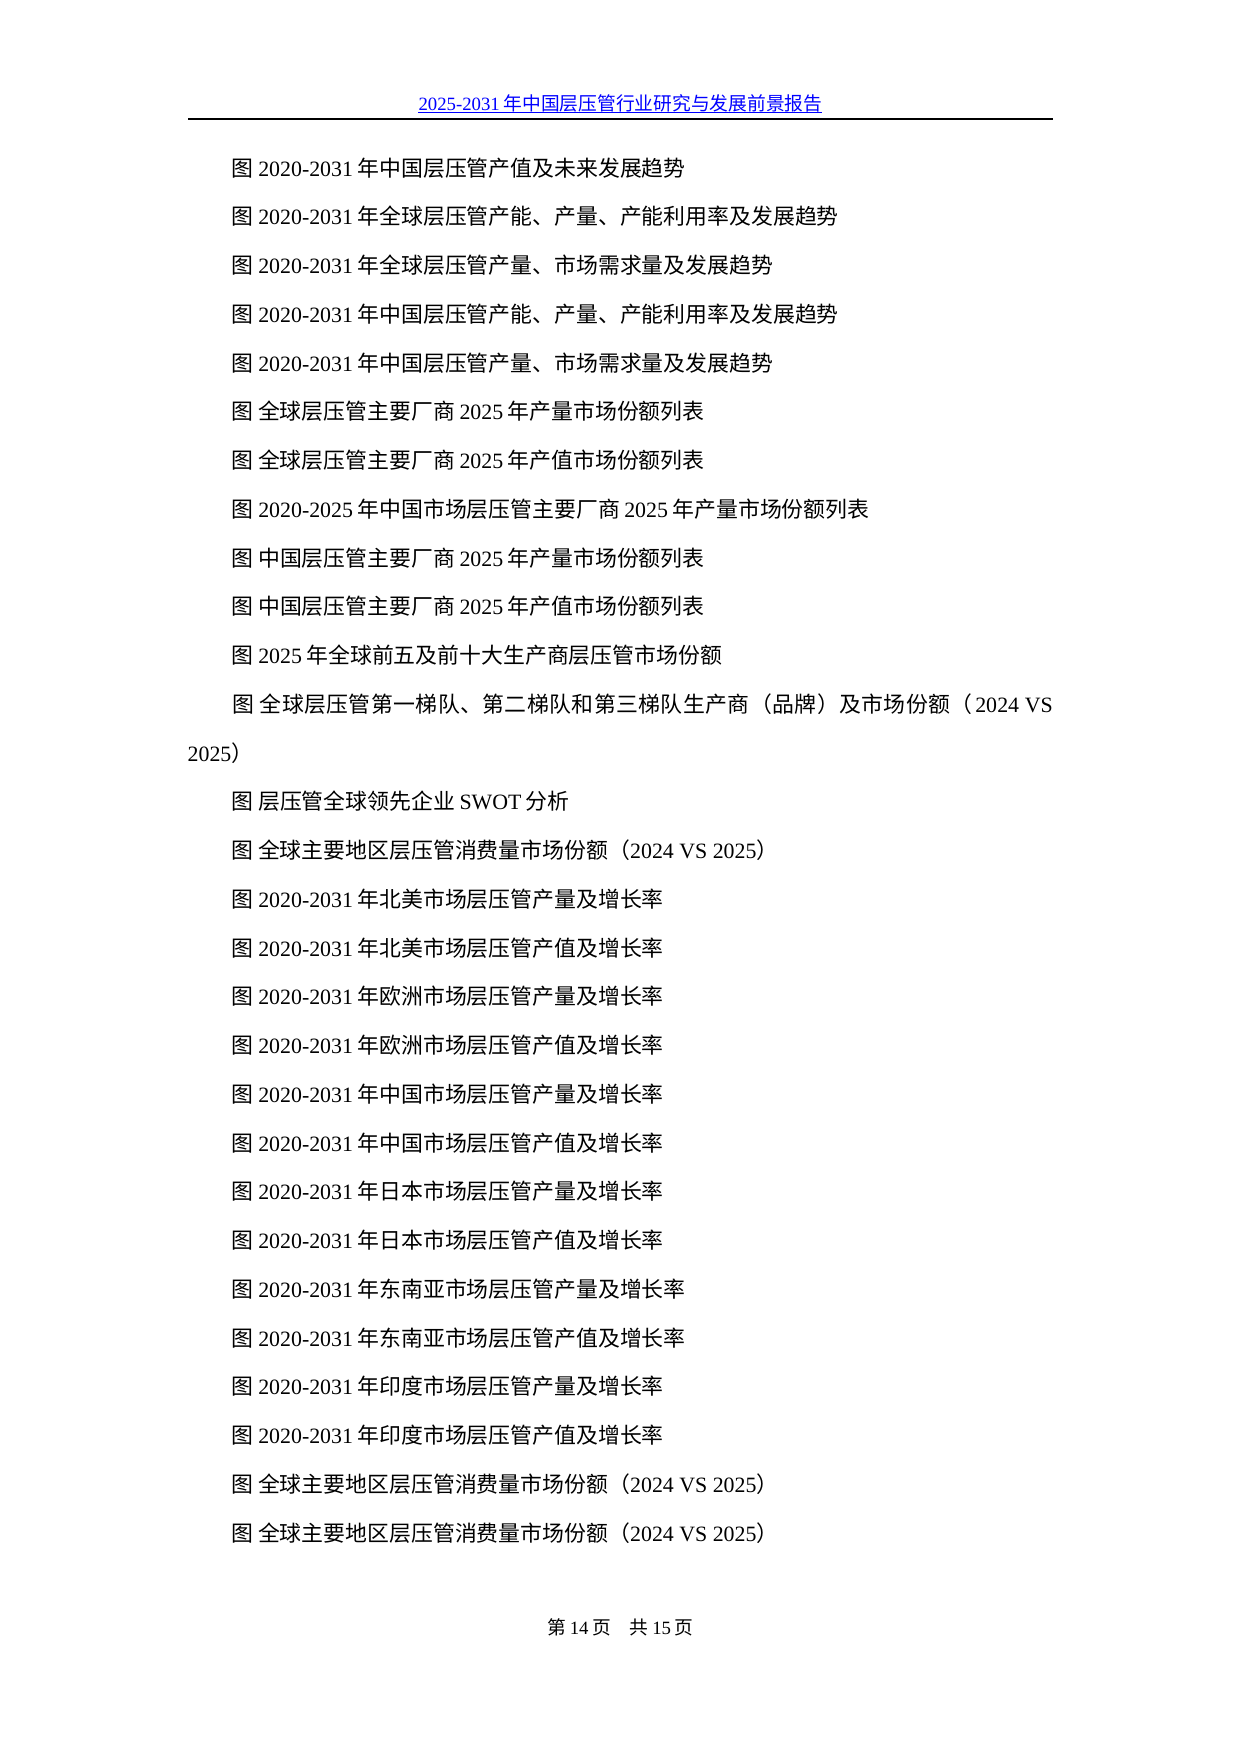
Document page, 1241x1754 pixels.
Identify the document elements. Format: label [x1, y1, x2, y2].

text [187, 150, 1053, 1548]
